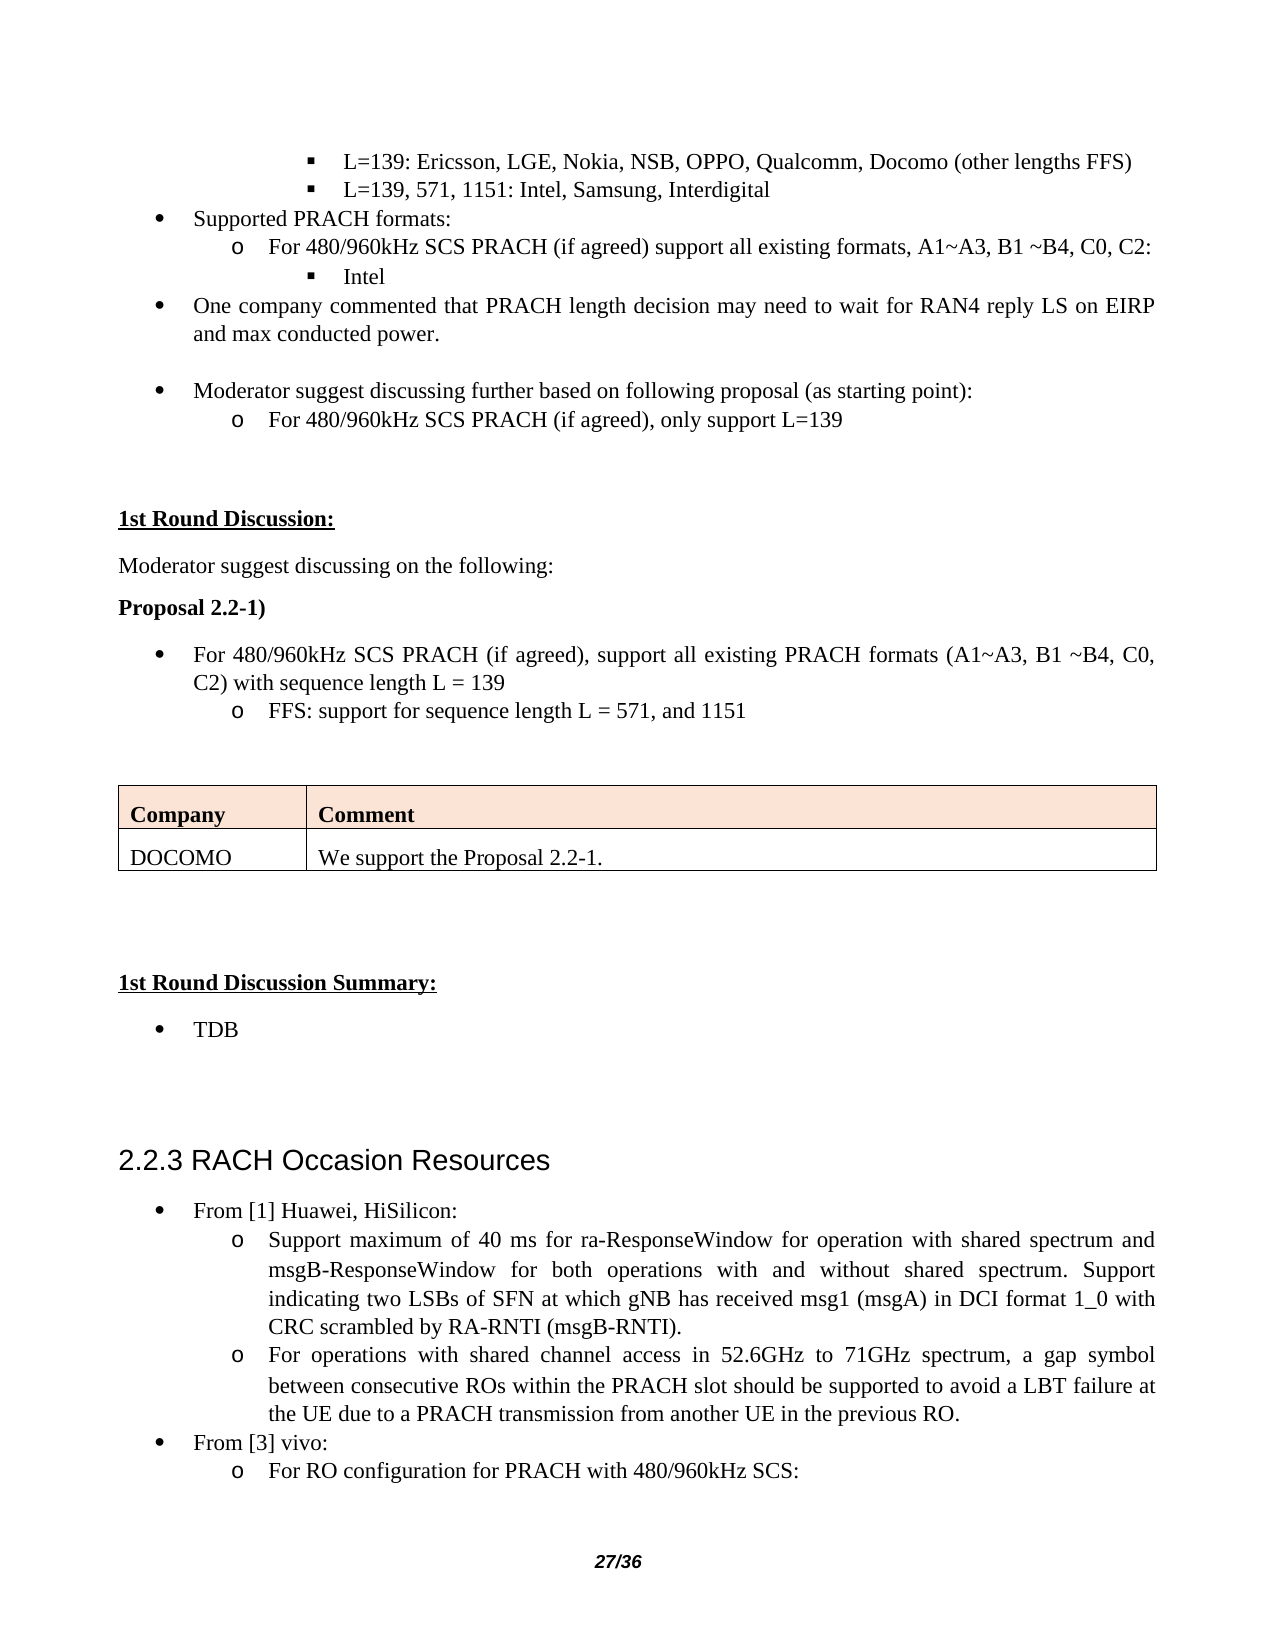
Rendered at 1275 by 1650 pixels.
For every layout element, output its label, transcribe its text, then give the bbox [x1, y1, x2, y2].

list For operations with shared channel access in 52.6GHz to 71GHz spectrum, a gap symbol between consecutive ROs within the PRACH slot should be supported to avoid a LBT failure at the UE due to a PRACH transmission from another UE in the previous RO. [231, 1342, 1157, 1427]
list Moderator suggest discussing further based on following proposal (as starting point): [156, 377, 1157, 403]
list L=139: Ericsson, LGE, Nokia, NSB, OPPO, Qualcomm, Docomo (other lengths FFS) [306, 148, 1157, 174]
subtitle Proposal 2.2-1) [118, 593, 1157, 620]
list TDB [156, 1016, 1157, 1043]
list For 480/960kHz SCS PRACH (if agreed) support all existing formats, A1~A3, B1 ~B4, C0, C2: [231, 233, 1157, 261]
subtitle 1st Round Discussion Summary: [118, 969, 1157, 996]
table_cell We support the Proposal 2.2-1. [307, 829, 1156, 870]
list For 480/960kHz SCS PRACH (if agreed), support all existing PRACH formats (A1~A3, B1 ~B4, C0, C2) with sequence length L = 139 [156, 641, 1157, 696]
list From [3] vivo: [156, 1429, 1157, 1455]
list Intel [306, 263, 1157, 290]
list For RO configuration for PRACH with 480/960kHz SCS: [231, 1457, 1157, 1485]
list From [1] Huawei, HiSilicon: [156, 1197, 1157, 1224]
list L=139, 571, 1151: Intel, Samsung, Interdigital [306, 176, 1157, 202]
text Moderator suggest discussing on the following: [118, 553, 1157, 579]
list For 480/960kHz SCS PRACH (if agreed), only support L=139 [231, 406, 1157, 434]
list Supported PRACH formats: [156, 204, 1157, 231]
table_cell DOCOMO [119, 829, 306, 870]
list FFS: support for sequence length L = 571, and 1151 [231, 698, 1157, 726]
list One company commented that PRACH length decision may need to wait for RAN4 reply LS on EIRP and max conducted power. [156, 292, 1157, 347]
subtitle 1st Round Discussion: [118, 505, 1157, 532]
table_header Company [119, 786, 306, 828]
subtitle 2.2.3 RACH Occasion Resources [118, 1143, 1157, 1176]
table_header Comment [307, 786, 1156, 828]
list Support maximum of 40 ms for ra-ResponseWindow for operation with shared spectrum and msgB-ResponseWindow for both operations with and without shared spectrum. Support indicating two LSBs of SFN at which gNB has received msg1 (msgA) in DCI format 1_0 with CRC scrambled by RA-RNTI (msgB-RNTI). [231, 1226, 1157, 1339]
